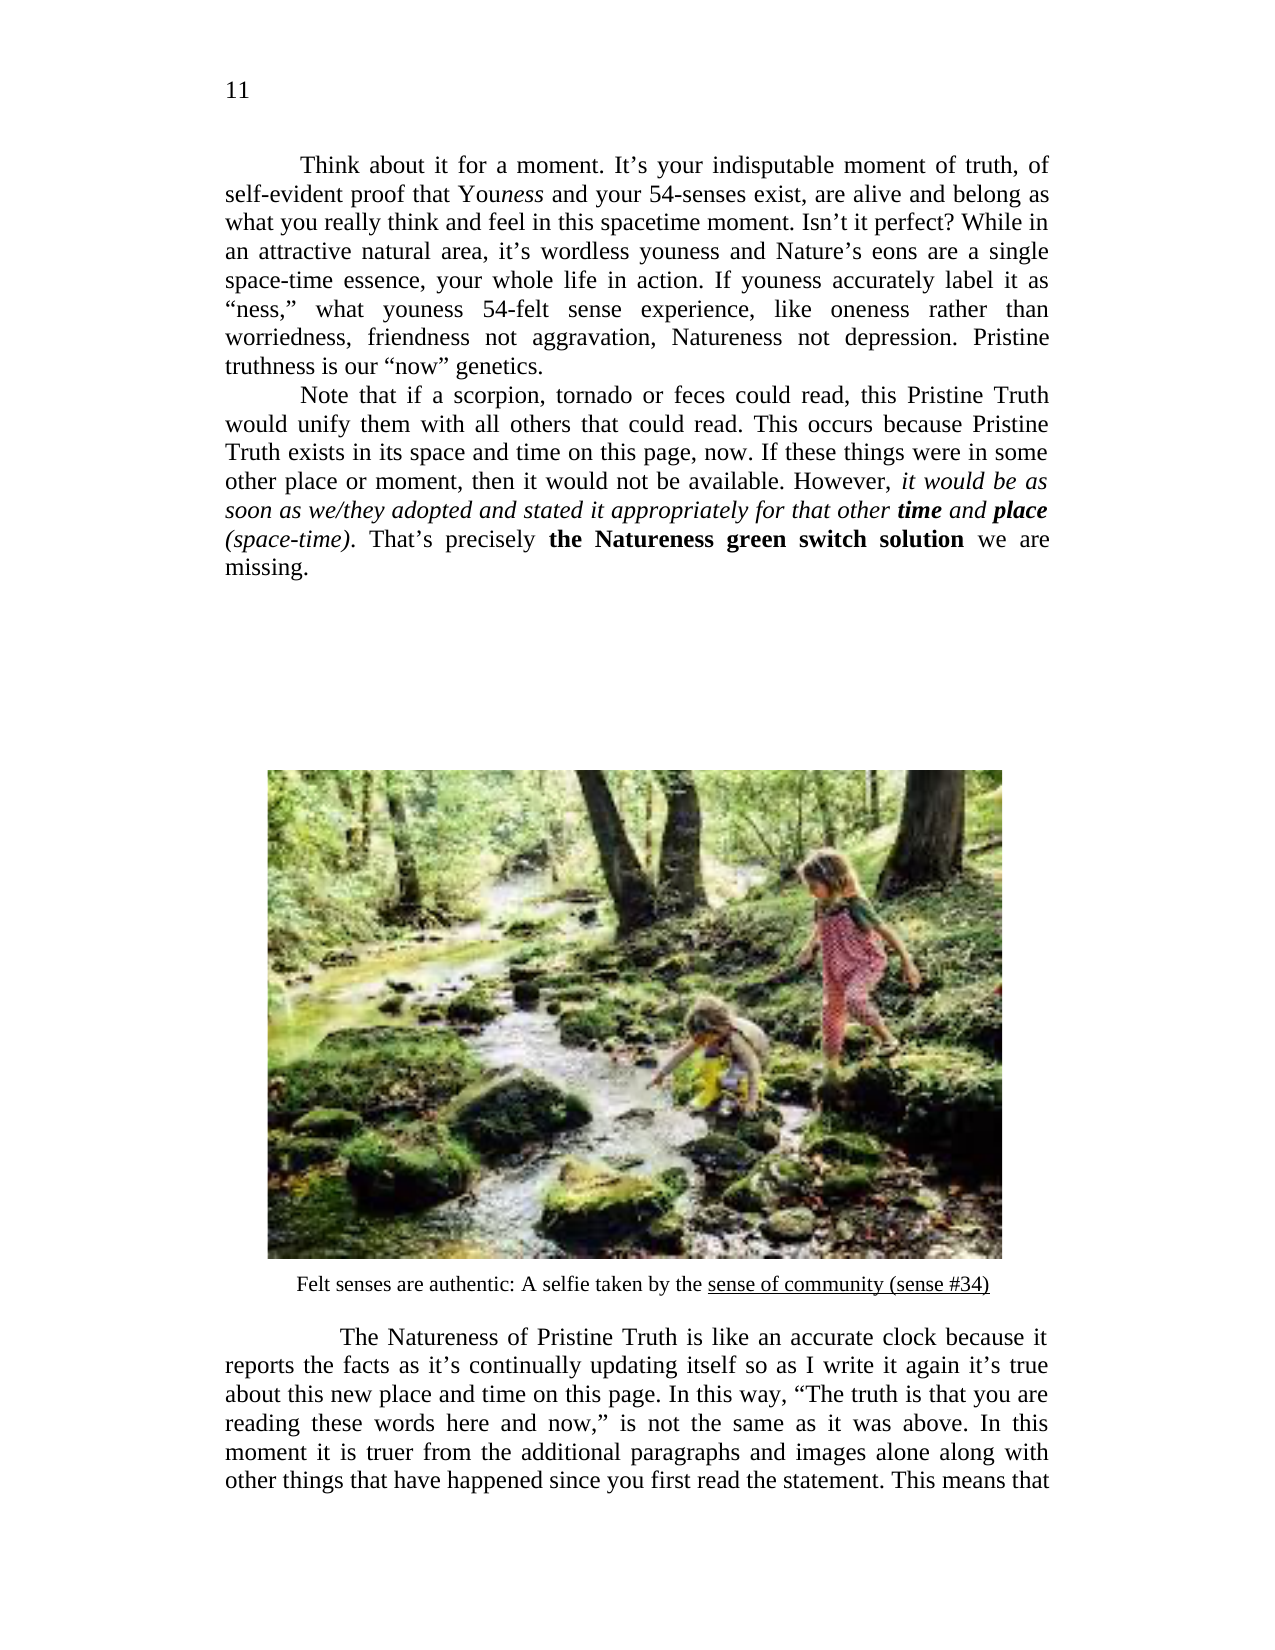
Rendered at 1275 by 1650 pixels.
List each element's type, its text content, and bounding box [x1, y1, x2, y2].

picture [267, 770, 1003, 1259]
text Think about it for a moment. It’s your indisputable moment of truth, of self-evident proof that Youness and your 54-senses exist, are alive and belong as what you really think and feel in this spacetime moment. Isn’t it perfect? While in an attractive natural area, it’s wordless youness and Nature’s eons are a single space-time essence, your whole life in action. If youness accurately label it as “ness,” what youness 54-felt sense experience, like oneness rather than worriedness, friendness not aggravation, Natureness not depression. Pristine truthness is our “now” genetics. [225, 150, 1050, 380]
text Felt senses are authentic: A selfie taken by the sense of community (sense #34) [225, 1271, 1050, 1296]
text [225, 1322, 1050, 1494]
text Note that if a scorpion, tornado or feces could read, this Pristine Truth would unify them with all others that could read. This occurs because Pristine Truth exists in its space and time on this page, now. If these things were in some other place or moment, then it would not be available. However, it would be as soon as we/they adopted and stated it appropriately for that other time and place (space-time). That’s precisely the Natureness green switch solution we are missing. [225, 380, 1050, 581]
